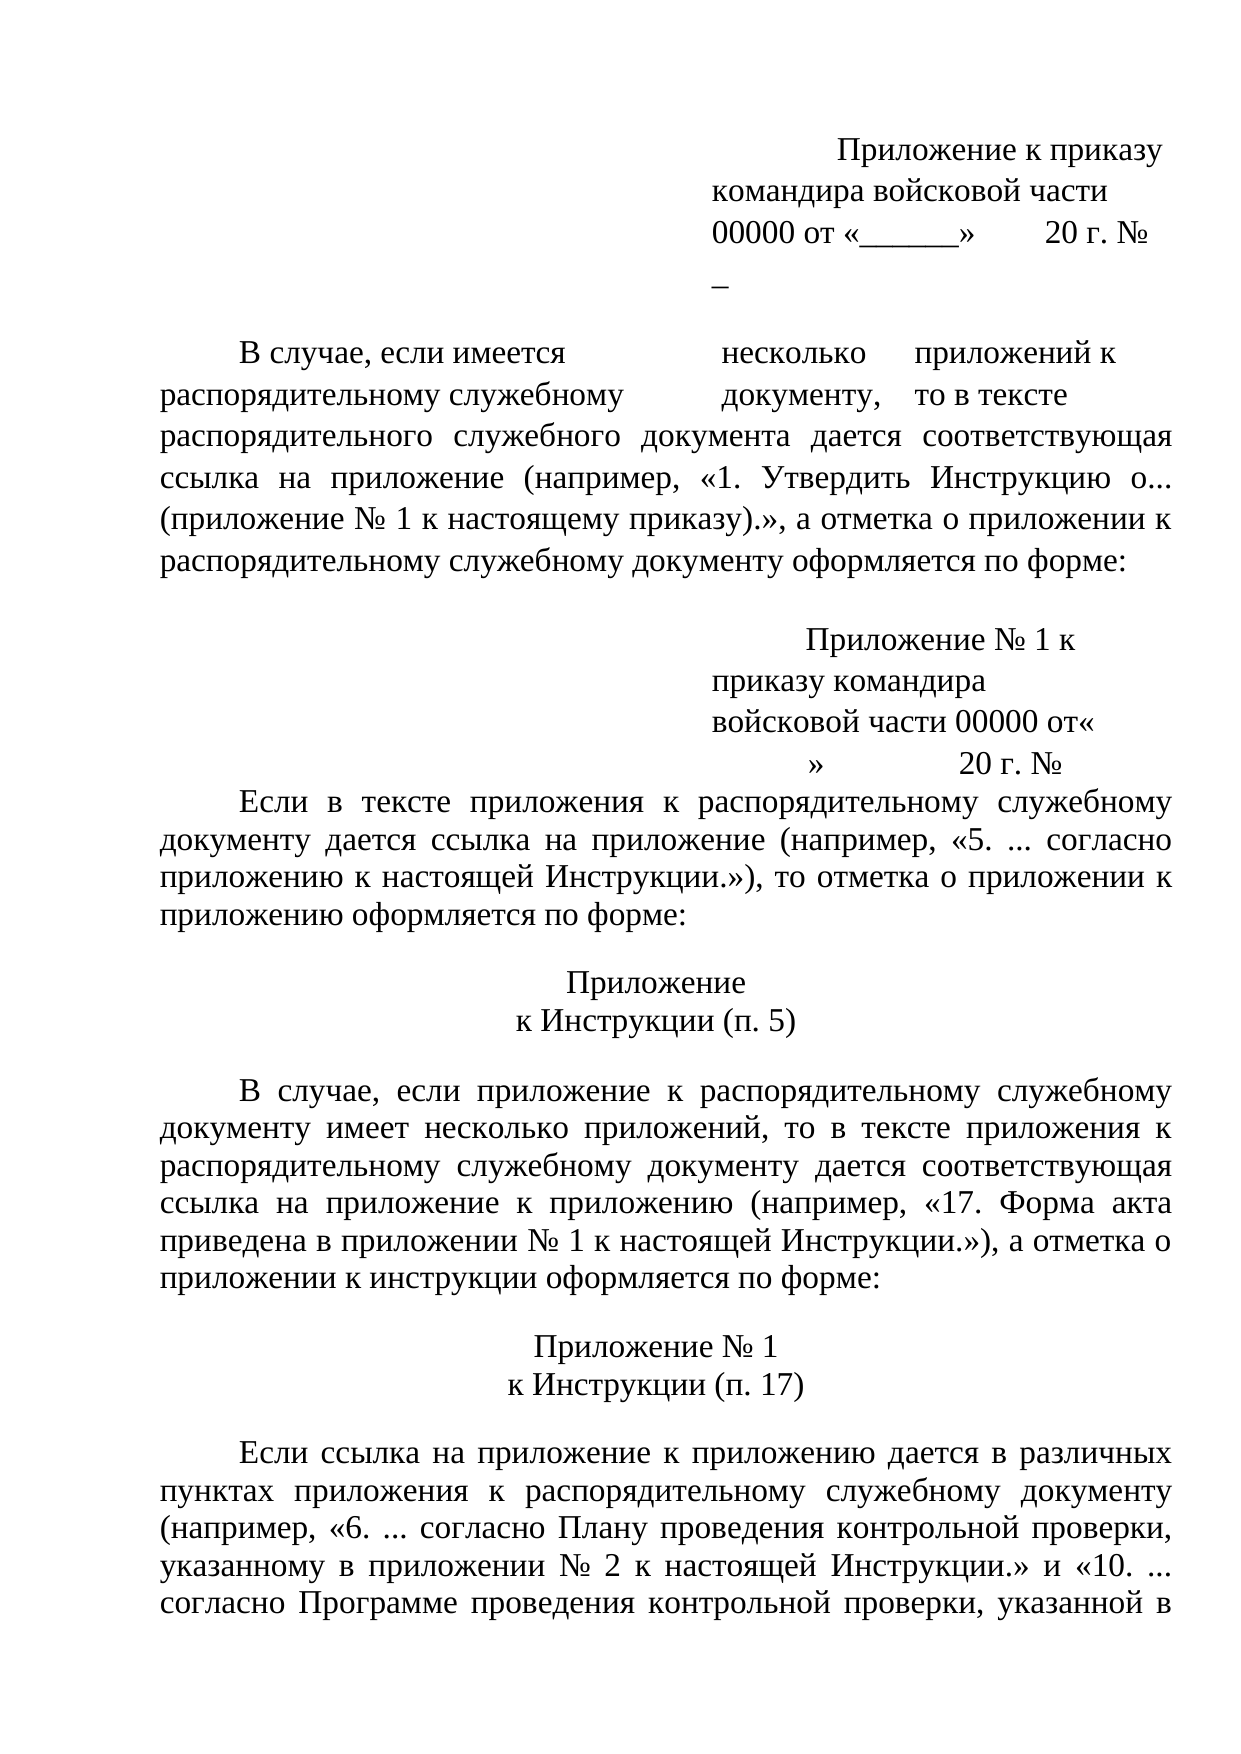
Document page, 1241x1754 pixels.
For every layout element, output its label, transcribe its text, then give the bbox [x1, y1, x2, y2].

text Приложение к Инструкции (п. 5) [159, 963, 1152, 1039]
text Если в тексте приложения к распорядительному служебному документу дается ссылка на приложение (например, «5. ... согласно приложению к настоящей Инструкции.»), то отметка о приложении к приложению оформляется по форме: [159, 783, 1173, 933]
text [159, 1434, 1173, 1621]
text В случае, если имеется несколько приложений к [159, 331, 1173, 372]
text Приложение к приказу командира войсковой части 00000 от « » 20 г. № _ [712, 127, 1173, 293]
text распорядительного служебного документа дается соответствующая ссылка на приложение (например, «1. Утвердить Инструкцию о... (приложение № 1 к настоящему приказу).», а отметка о приложении к распорядительному служебному документу оформляется по форме: [159, 413, 1173, 579]
text Приложение № 1 к приказу командира войсковой части 00000 от« » 20 г. № [712, 617, 1111, 783]
text Приложение № 1 к Инструкции (п. 17) [159, 1327, 1152, 1402]
text В случае, если приложение к распорядительному служебному документу имеет несколько приложений, то в тексте приложения к распорядительному служебному документу дается соответствующая ссылка на приложение к приложению (например, «17. Форма акта приведена в приложении № 1 к настоящей Инструкции.»), а отметка о приложении к инструкции оформляется по форме: [159, 1071, 1173, 1296]
text распорядительному служебному документу, то в тексте [159, 372, 1173, 413]
